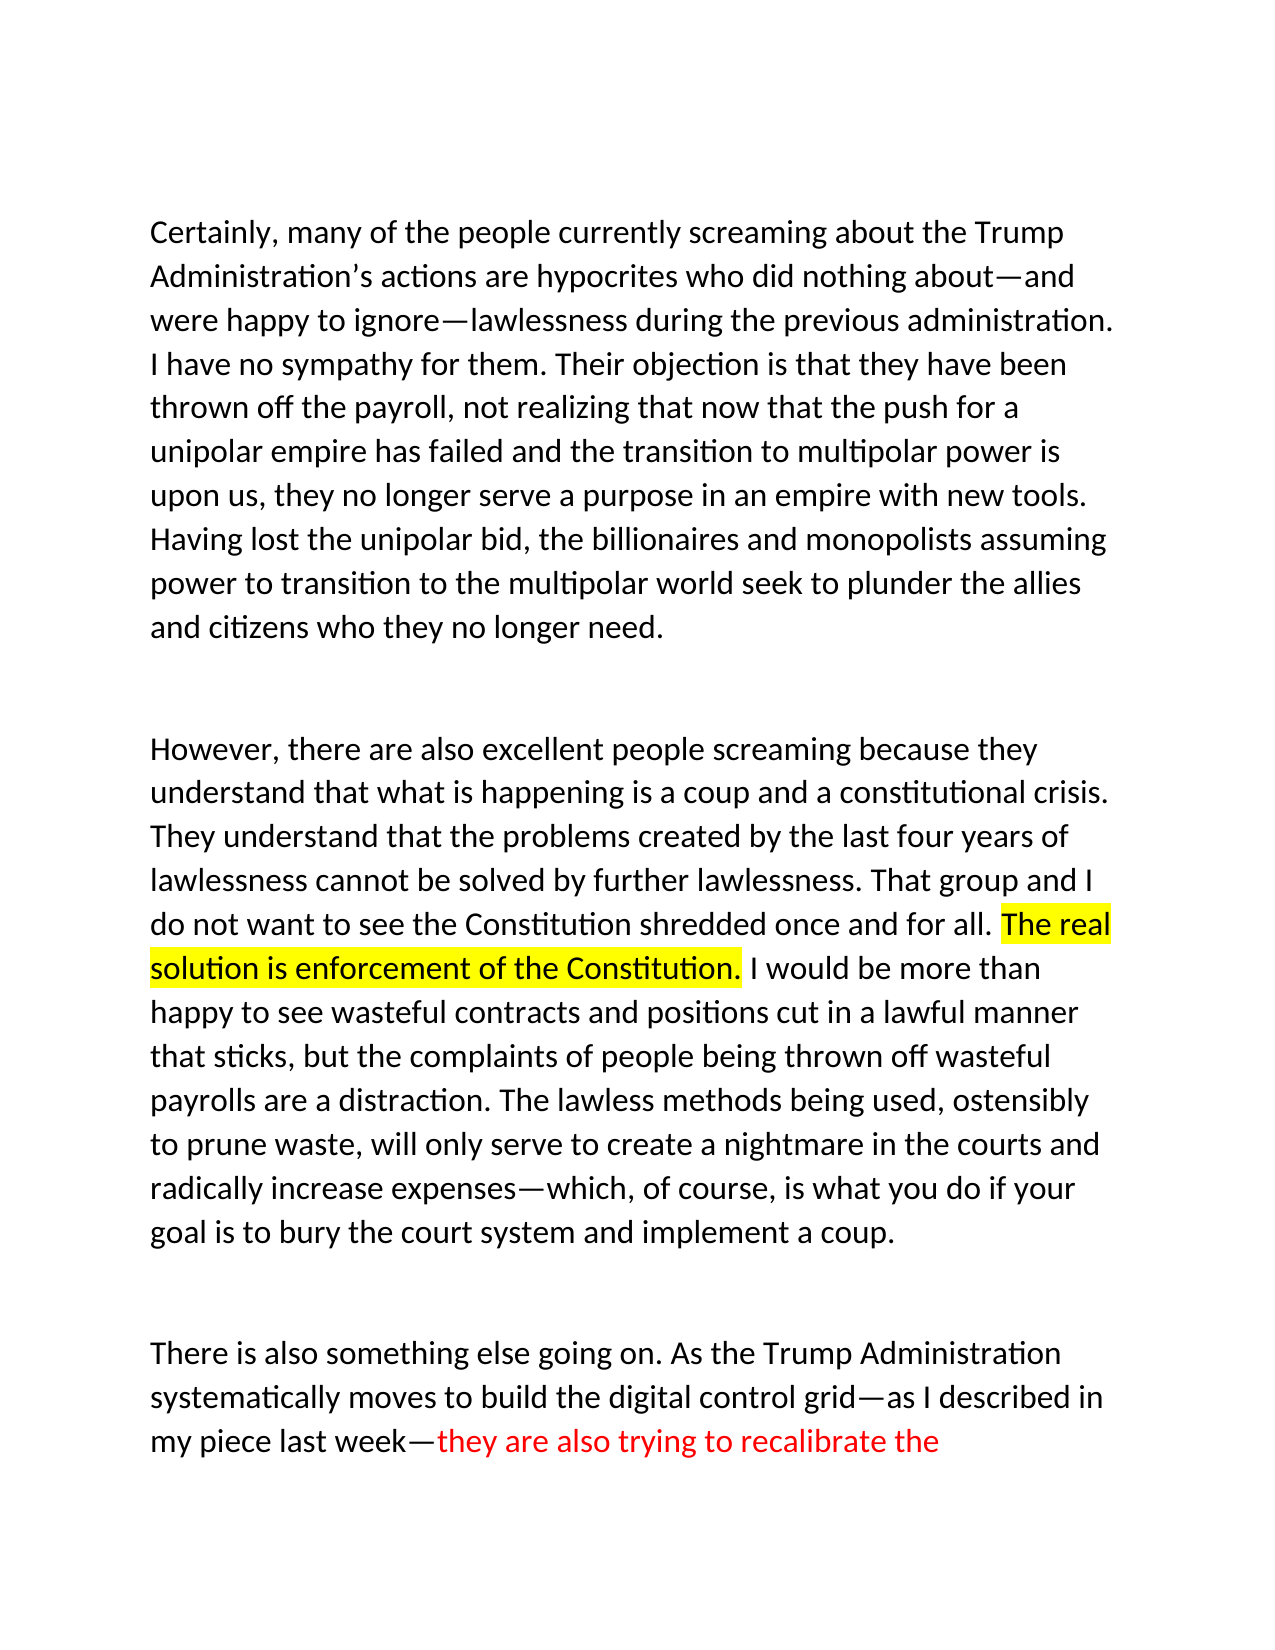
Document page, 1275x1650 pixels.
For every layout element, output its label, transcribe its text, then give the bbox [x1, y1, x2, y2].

text However, there are also excellent people screaming because they understand that what is happening is a coup and a constitutional crisis. They understand that the problems created by the last four years of lawlessness cannot be solved by further lawlessness. That group and I do not want to see the Constitution shredded once and for all. The real solution is enforcement of the Constitution. I would be more than happy to see wasteful contracts and positions cut in a lawful manner that sticks, but the complaints of people being thrown off wasteful payrolls are a distraction. The lawless methods being used, ostensibly to prune waste, will only serve to create a nightmare in the courts and radically increase expenses—which, of course, is what you do if your goal is to bury the court system and implement a coup. [150, 727, 1125, 1252]
text Certainly, many of the people currently screaming about the Trump Administration’s actions are hypocrites who did nothing about—and were happy to ignore—lawlessness during the previous administration. I have no sympathy for them. Their objection is that they have been thrown off the payroll, not realizing that now that the push for a unipolar empire has failed and the transition to multipolar power is upon us, they no longer serve a purpose in an empire with new tools. Having lost the unipolar bid, the billionaires and monopolists assuming power to transition to the multipolar world seek to plunder the allies and citizens who they no longer need. [150, 211, 1125, 647]
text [150, 1332, 1125, 1461]
